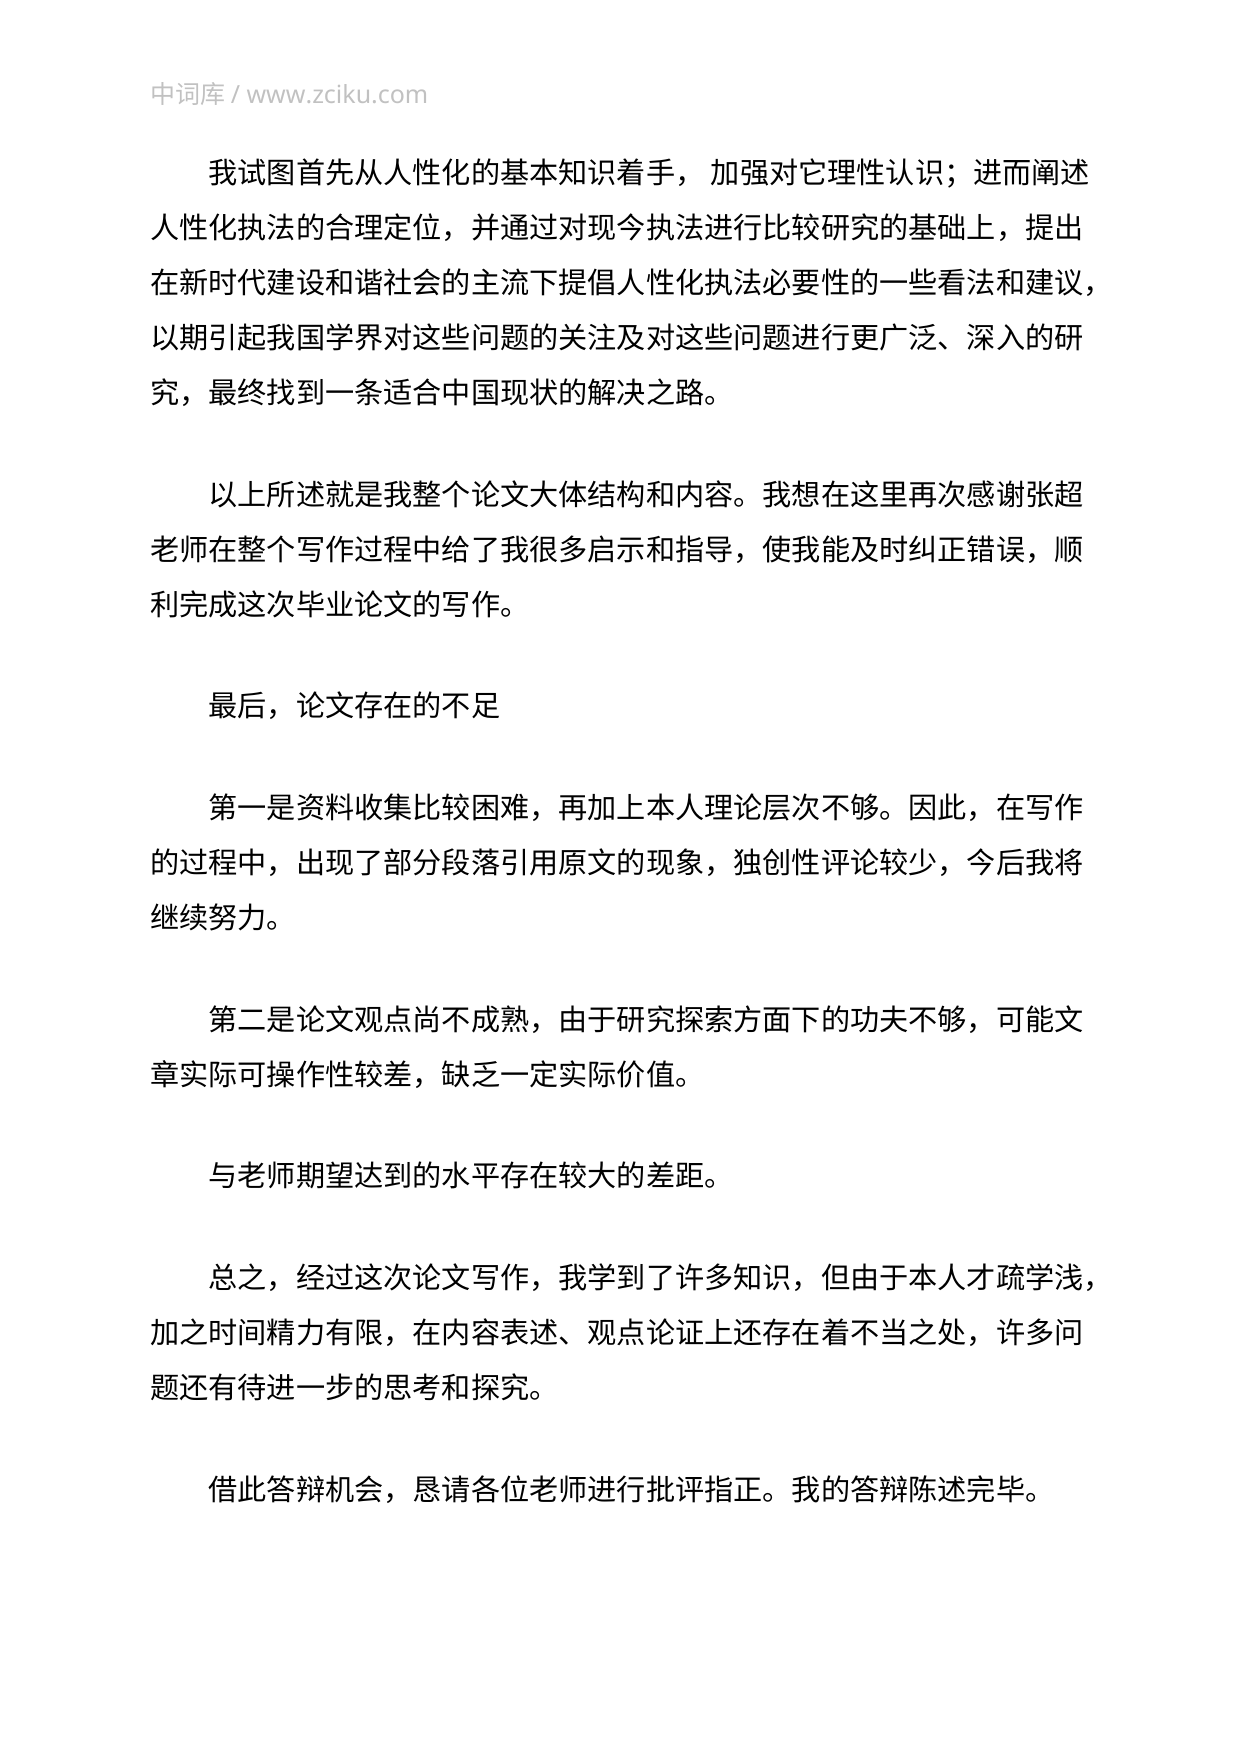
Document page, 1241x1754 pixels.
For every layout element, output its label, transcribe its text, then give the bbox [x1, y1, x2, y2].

text 总之，经过这次论文写作，我学到了许多知识，但由于本人才疏学浅，加之时间精力有限，在内容表述、观点论证上还存在着不当之处，许多问题还有待进一步的思考和探究。 [150, 1255, 1090, 1407]
text 最后，论文存在的不足 [150, 683, 1090, 725]
text 以上所述就是我整个论文大体结构和内容。我想在这里再次感谢张超老师在整个写作过程中给了我很多启示和指导，使我能及时纠正错误，顺利完成这次毕业论文的写作。 [150, 471, 1090, 623]
text 第一是资料收集比较困难，再加上本人理论层次不够。因此，在写作的过程中，出现了部分段落引用原文的现象，独创性评论较少，今后我将继续努力。 [150, 785, 1090, 937]
text 与老师期望达到的水平存在较大的差距。 [150, 1153, 1090, 1195]
text 借此答辩机会，恳请各位老师进行批评指正。我的答辩陈述完毕。 [150, 1466, 1090, 1508]
text 我试图首先从人性化的基本知识着手， 加强对它理性认识；进而阐述人性化执法的合理定位，并通过对现今执法进行比较研究的基础上，提出在新时代建设和谐社会的主流下提倡人性化执法必要性的一些看法和建议，以期引起我国学界对这些问题的关注及对这些问题进行更广泛、深入的研究，最终找到一条适合中国现状的解决之路。 [150, 150, 1090, 412]
text 第二是论文观点尚不成熟，由于研究探索方面下的功夫不够，可能文章实际可操作性较差，缺乏一定实际价值。 [150, 996, 1090, 1093]
